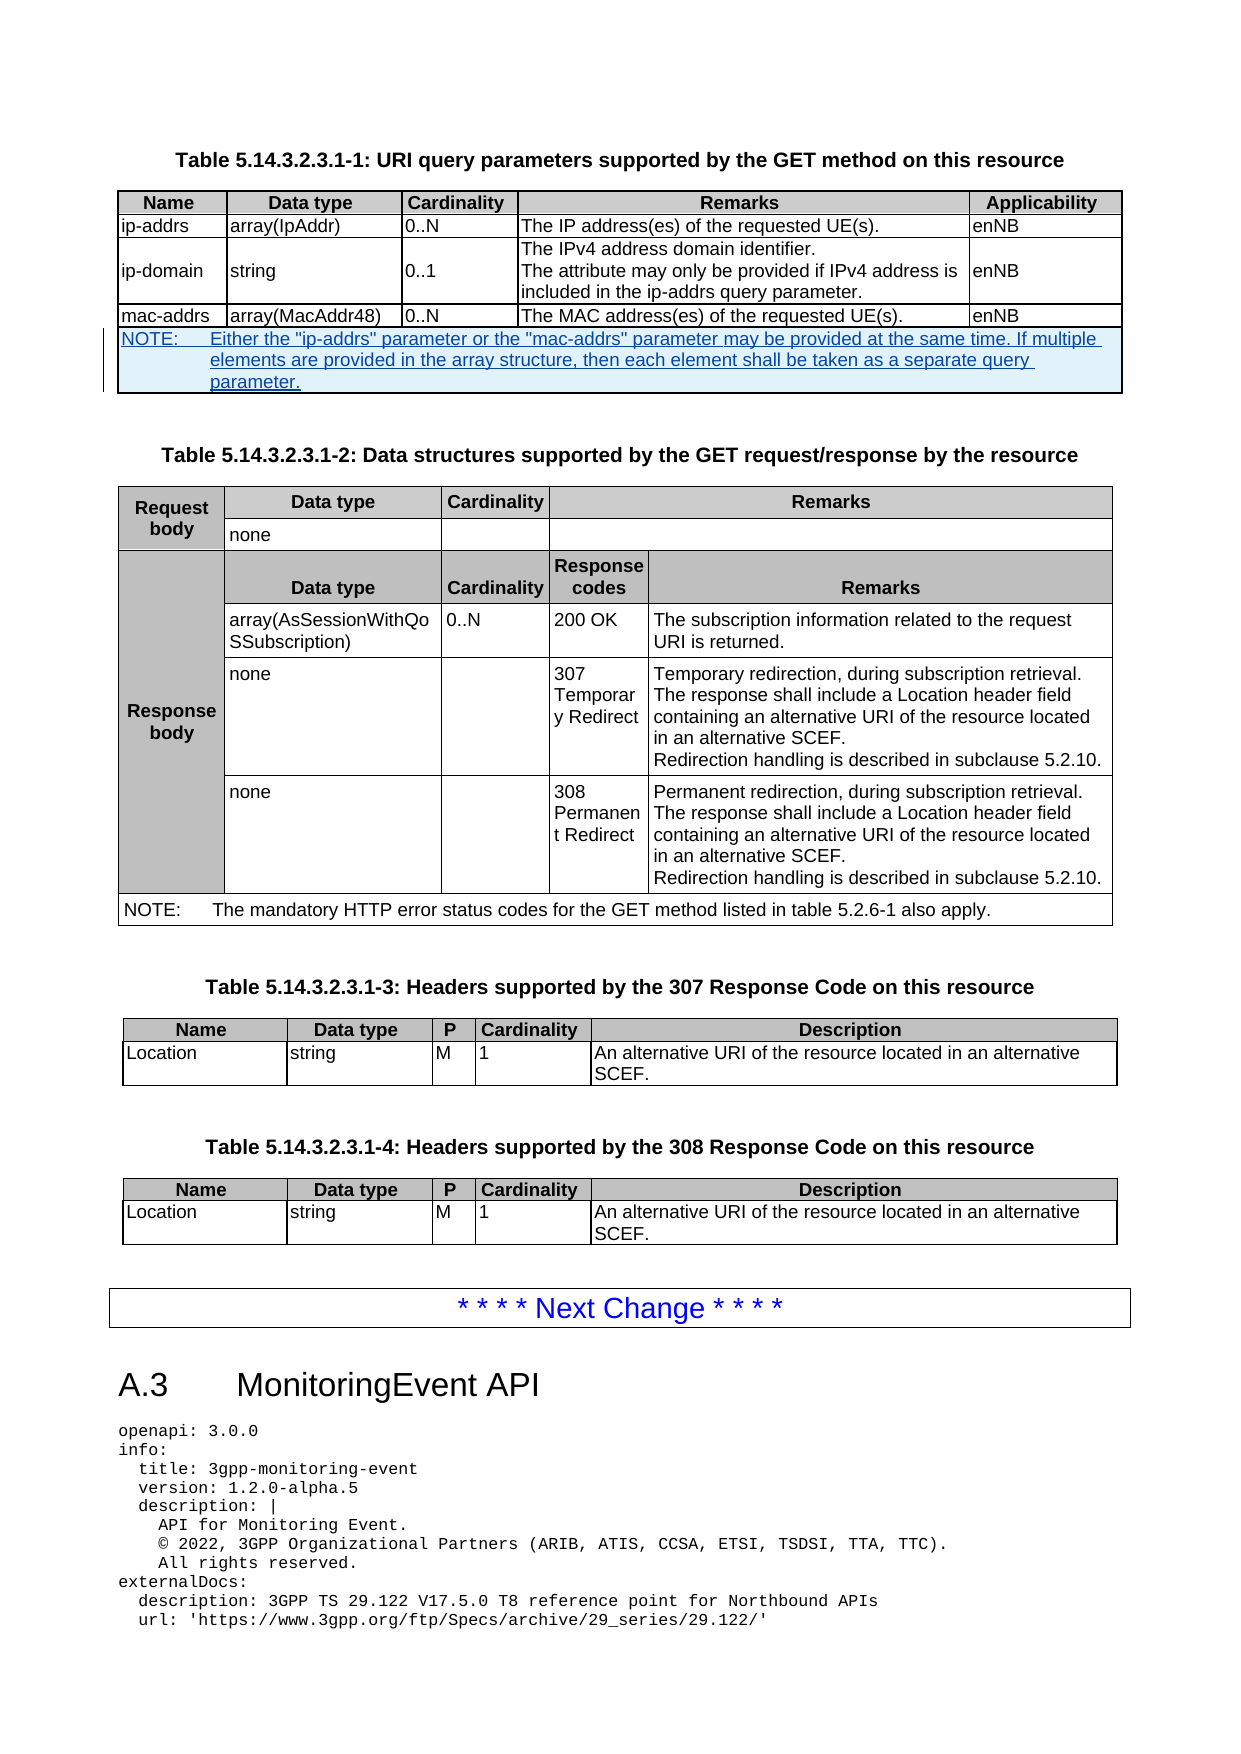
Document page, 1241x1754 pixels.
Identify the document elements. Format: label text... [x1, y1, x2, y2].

table_cell enNB [970, 238, 1121, 303]
subtitle A.3 MonitoringEvent API [118, 1365, 1122, 1404]
table_cell array(MacAddr48) [228, 305, 401, 326]
table_cell 0..N [442, 604, 549, 657]
table_header Name [124, 1179, 287, 1200]
table_cell 0..N [403, 215, 517, 237]
table_cell Response codes [550, 551, 648, 603]
table_cell An alternative URI of the resource located in an alternative SCEF. [592, 1042, 1116, 1085]
table_cell Location [124, 1042, 286, 1085]
table_cell The MAC address(es) of the requested UE(s). [519, 305, 969, 326]
table_cell enNB [970, 215, 1121, 237]
table_cell ip-addrs [119, 215, 226, 237]
table_cell Cardinality [442, 551, 549, 603]
text Table 5.14.3.2.3.1-2: Data structures supported by the GET request/response by the resource [118, 443, 1122, 467]
table_header Data type [288, 1019, 432, 1041]
table_cell Data type [225, 551, 441, 603]
text Table 5.14.3.2.3.1-3: Headers supported by the 307 Response Code on this resource [118, 975, 1122, 999]
table_header P [433, 1019, 475, 1041]
table_cell Location [124, 1201, 286, 1244]
table_header Data type [228, 192, 401, 213]
table_cell Temporary redirection, during subscription retrieval. The response shall include a Location header field containing an alternative URI of the resource located in an alternative SCEF. Redirection handling is described in subclause 5.2.10. [649, 658, 1112, 775]
text info: [118, 1441, 1122, 1460]
table_cell M [433, 1042, 475, 1085]
table_cell array(IpAddr) [228, 215, 401, 237]
text version: 1.2.0-alpha.5 [118, 1479, 1122, 1498]
text url: 'https://www.3gpp.org/ftp/Specs/archive/29_series/29.122/' [118, 1611, 1122, 1630]
text externalDocs: [118, 1573, 1122, 1592]
table_cell Remarks [649, 551, 1112, 603]
text * * * * Next Change * * * * [110, 1289, 1130, 1327]
table_cell Permanent redirection, during subscription retrieval. The response shall include a Location header field containing an alternative URI of the resource located in an alternative SCEF. Redirection handling is described in subclause 5.2.10. [649, 776, 1112, 893]
table_cell string [228, 238, 401, 303]
table_header Name [119, 192, 226, 213]
table_header Cardinality [403, 192, 517, 213]
text Table 5.14.3.2.3.1-1: URI query parameters supported by the GET method on this resource [118, 148, 1122, 172]
table_header Data type [225, 487, 441, 518]
table_cell [550, 519, 1112, 549]
table_cell 307 Temporary Redirect [550, 658, 648, 775]
text API for Monitoring Event. [118, 1517, 1122, 1536]
table_cell 0..1 [403, 238, 517, 303]
table_cell 1 [476, 1201, 590, 1244]
table_cell An alternative URI of the resource located in an alternative SCEF. [592, 1201, 1116, 1244]
table_header Description [592, 1179, 1117, 1200]
table_header Remarks [550, 487, 1112, 518]
table_header Request body [119, 487, 224, 549]
table_cell string [288, 1201, 432, 1244]
table_cell array(AsSessionWithQoSSubscription) [225, 604, 441, 657]
table_header Data type [288, 1179, 432, 1200]
table_cell NOTE: The mandatory HTTP error status codes for the GET method listed in table 5.2.6-1 also apply. [119, 894, 1112, 925]
table_cell [442, 519, 549, 549]
table_cell string [288, 1042, 432, 1085]
table_cell [442, 776, 549, 893]
table_cell The IP address(es) of the requested UE(s). [519, 215, 969, 237]
text Table 5.14.3.2.3.1-4: Headers supported by the 308 Response Code on this resource [118, 1135, 1122, 1159]
table_header P [433, 1179, 475, 1200]
table_cell The subscription information related to the request URI is returned. [649, 604, 1112, 657]
table_cell 308 Permanent Redirect [550, 776, 648, 893]
table_header Cardinality [476, 1019, 591, 1041]
table_cell 0..N [403, 305, 517, 326]
table_cell none [225, 519, 441, 549]
table_cell 200 OK [550, 604, 648, 657]
table_cell 1 [476, 1042, 590, 1085]
table_header Cardinality [442, 487, 549, 518]
text openapi: 3.0.0 [118, 1423, 1122, 1441]
table_cell The IPv4 address domain identifier. The attribute may only be provided if IPv4 address is included in the ip-addrs query parameter. [519, 238, 969, 303]
table_cell none [225, 776, 441, 893]
table_cell enNB [970, 305, 1121, 326]
table_cell ip-domain [119, 238, 226, 303]
table_header Description [592, 1019, 1117, 1041]
text description: 3GPP TS 29.122 V17.5.0 T8 reference point for Northbound APIs [118, 1592, 1122, 1611]
table_cell M [433, 1201, 475, 1244]
table_header Applicability [970, 192, 1121, 213]
table_cell mac-addrs [119, 305, 226, 326]
table_header Name [124, 1019, 287, 1041]
table_cell Response body [119, 551, 224, 893]
text title: 3gpp-monitoring-event [118, 1460, 1122, 1479]
table_cell none [225, 658, 441, 775]
text description: | [118, 1498, 1122, 1517]
text © 2022, 3GPP Organizational Partners (ARIB, ATIS, CCSA, ETSI, TSDSI, TTA, TTC). [118, 1536, 1122, 1554]
table_cell [442, 658, 549, 775]
text All rights reserved. [118, 1554, 1122, 1573]
table_header Remarks [519, 192, 969, 213]
table_header Cardinality [476, 1179, 591, 1200]
